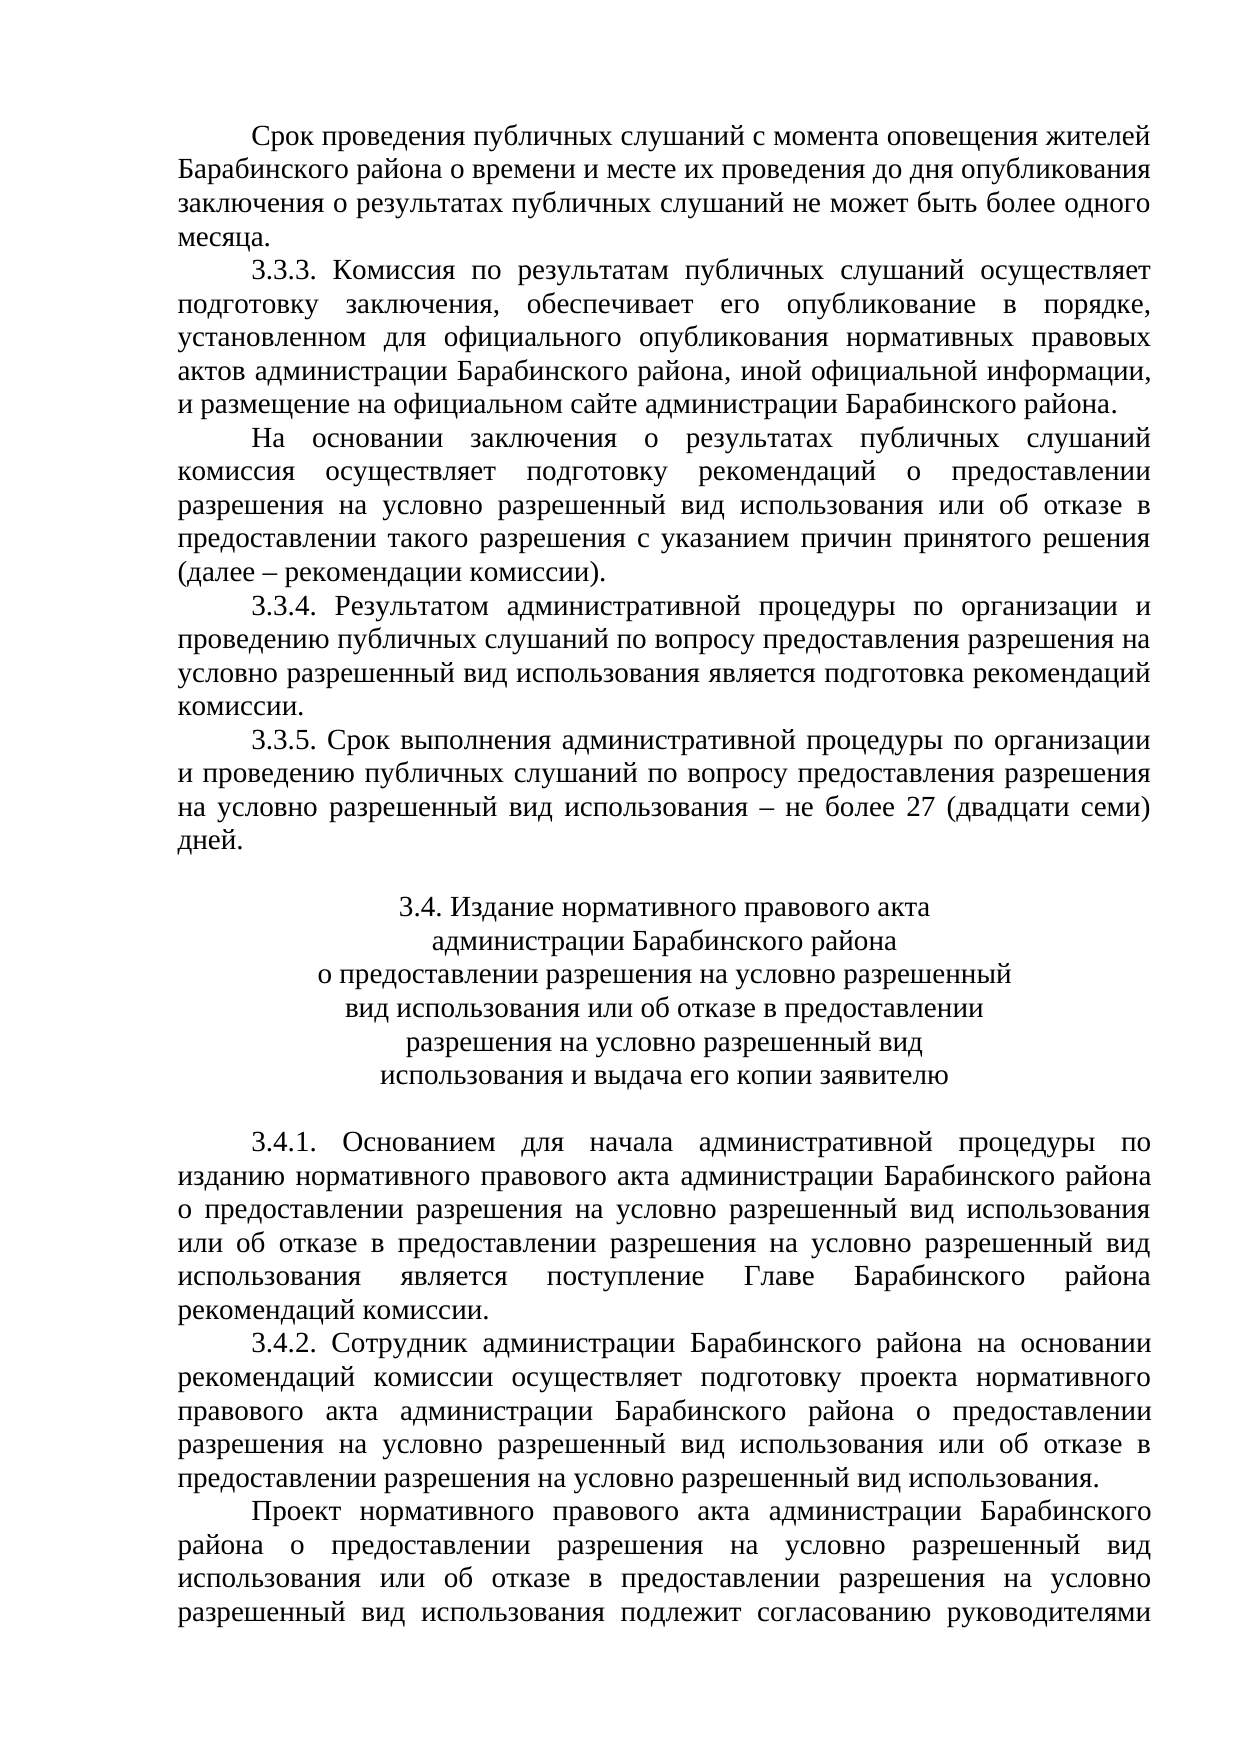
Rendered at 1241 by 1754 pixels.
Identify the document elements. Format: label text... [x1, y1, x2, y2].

text Срок проведения публичных слушаний с момента оповещения жителей Барабинского района о времени и месте их проведения до дня опубликования заключения о результатах публичных слушаний не может быть более одного месяца. [177, 118, 1152, 252]
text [177, 1493, 1152, 1627]
text 3.3.4. Результатом административной процедуры по организации и проведению публичных слушаний по вопросу предоставления разрешения на условно разрешенный вид использования является подготовка рекомендаций комиссии. [177, 588, 1152, 722]
text 3.3.3. Комиссия по результатам публичных слушаний осуществляет подготовку заключения, обеспечивает его опубликование в порядке, установленном для официального опубликования нормативных правовых актов администрации Барабинского района, иной официальной информации, и размещение на официальном сайте администрации Барабинского района. [177, 252, 1152, 420]
text 3.4. Издание нормативного правового акта [177, 889, 1152, 923]
text 3.4.1. Основанием для начала административной процедуры по изданию нормативного правового акта администрации Барабинского района о предоставлении разрешения на условно разрешенный вид использования или об отказе в предоставлении разрешения на условно разрешенный вид использования является поступление Главе Барабинского района рекомендаций комиссии. [177, 1124, 1152, 1326]
text На основании заключения о результатах публичных слушаний комиссия осуществляет подготовку рекомендаций о предоставлении разрешения на условно разрешенный вид использования или об отказе в предоставлении такого разрешения с указанием причин принятого решения (далее – рекомендации комиссии). [177, 420, 1152, 588]
text вид использования или об отказе в предоставлении [177, 990, 1152, 1024]
text администрации Барабинского района [177, 923, 1152, 957]
text о предоставлении разрешения на условно разрешенный [177, 957, 1152, 990]
text 3.4.2. Сотрудник администрации Барабинского района на основании рекомендаций комиссии осуществляет подготовку проекта нормативного правового акта администрации Барабинского района о предоставлении разрешения на условно разрешенный вид использования или об отказе в предоставлении разрешения на условно разрешенный вид использования. [177, 1326, 1152, 1493]
text разрешения на условно разрешенный вид [177, 1024, 1152, 1057]
text 3.3.5. Срок выполнения административной процедуры по организации и проведению публичных слушаний по вопросу предоставления разрешения на условно разрешенный вид использования – не более 27 (двадцати семи) дней. [177, 722, 1152, 856]
text использования и выдача его копии заявителю [177, 1057, 1152, 1091]
